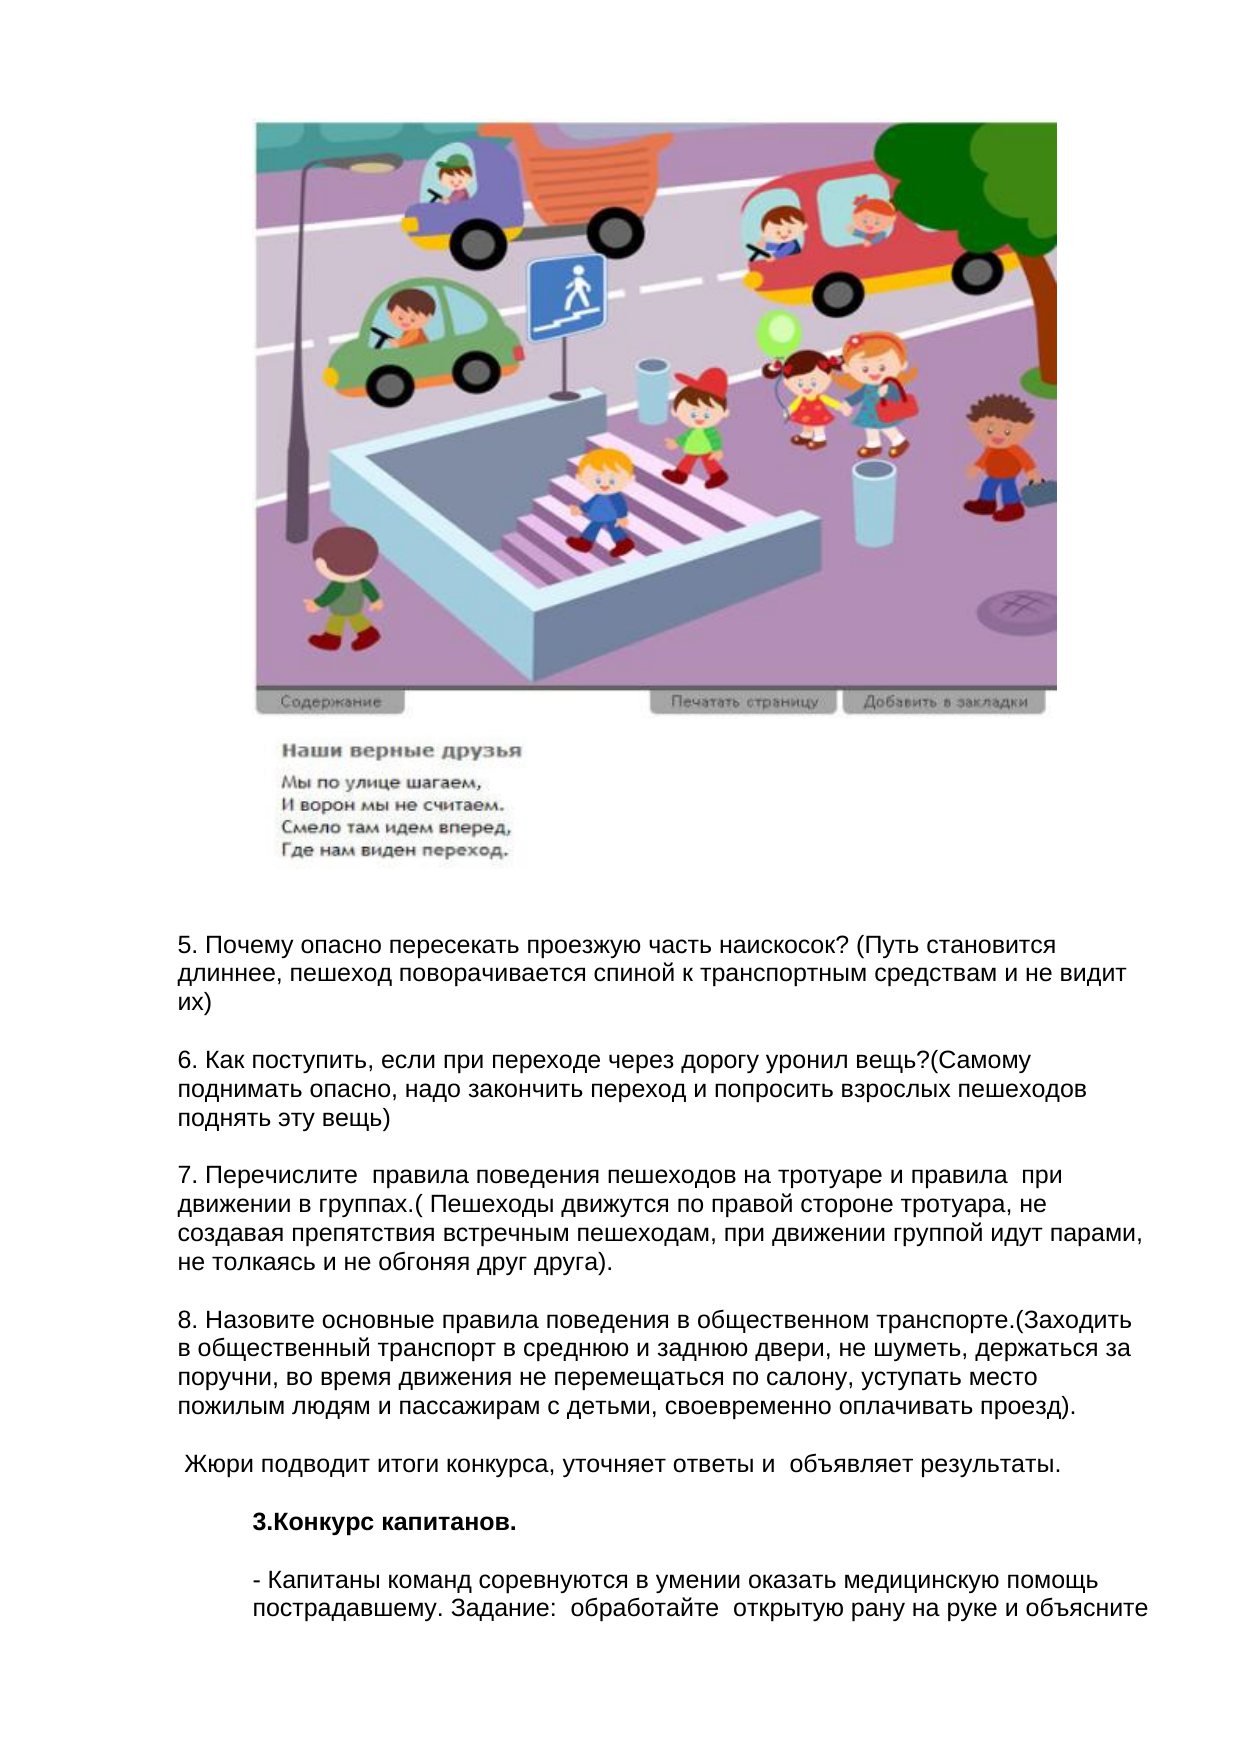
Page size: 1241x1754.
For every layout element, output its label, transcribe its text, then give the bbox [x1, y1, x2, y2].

text Жюри подводит итоги конкурса, уточняет ответы и объявляет результаты. [177, 1449, 1152, 1478]
text 6. Как поступить, если при переходе через дорогу уронил вещь?(Самому поднимать опасно, надо закончить переход и попросить взрослых пешеходов поднять эту вещь) [177, 1045, 1152, 1131]
list 3.Конкурс капитанов. [252, 1507, 1152, 1536]
picture [252, 118, 1057, 872]
text 8. Назовите основные правила поведения в общественном транспорте.(Заходить в общественный транспорт в среднюю и заднюю двери, не шуметь, держаться за поручни, во время движения не перемещаться по салону, уступать место пожилым людям и пассажирам с детьми, своевременно оплачивать проезд). [177, 1305, 1152, 1420]
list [252, 1565, 1152, 1622]
text 7. Перечислите правила поведения пешеходов на тротуаре и правила при движении в группах.( Пешеходы движутся по правой стороне тротуара, не создавая препятствия встречным пешеходам, при движении группой идут парами, не толкаясь и не обгоняя друг друга). [177, 1161, 1152, 1276]
text 5. Почему опасно пересекать проезжую часть наискосок? (Путь становится длиннее, пешеход поворачивается спиной к транспортным средствам и не видит их) [177, 930, 1152, 1016]
